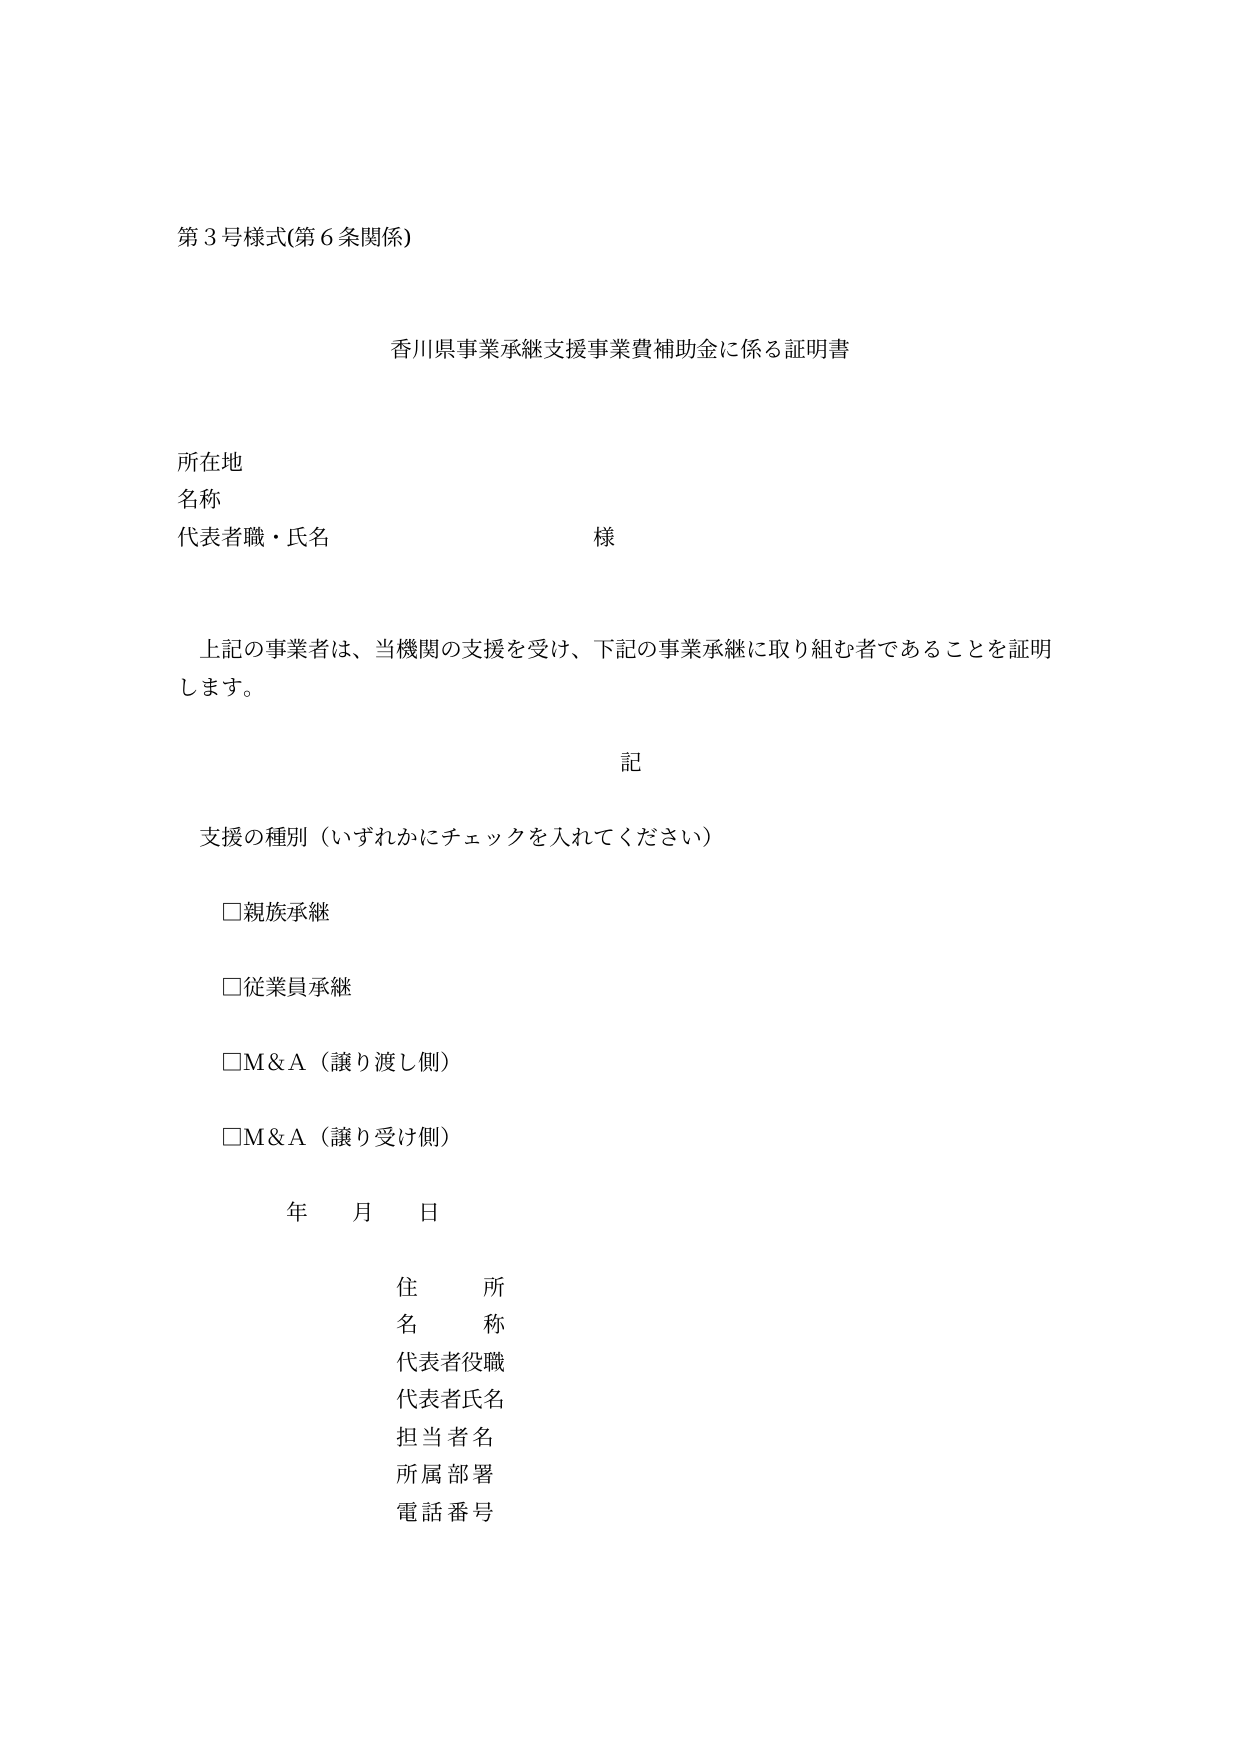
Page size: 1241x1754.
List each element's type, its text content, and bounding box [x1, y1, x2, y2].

text 所属部署 [177, 1454, 1063, 1492]
text 年 月 日 [177, 1192, 1063, 1229]
text 住 所 [177, 1267, 1063, 1304]
text 代表者職・氏名 様 [177, 517, 1019, 554]
text 電話番号 [177, 1492, 1063, 1529]
text 記 [177, 742, 1063, 779]
text 名 称 [177, 1304, 1063, 1342]
text 名称 [177, 479, 1019, 517]
text 所在地 [177, 442, 1019, 479]
text 上記の事業者は、当機関の支援を受け、下記の事業承継に取り組む者であることを証明します。 [177, 629, 1063, 704]
text □親族承継 [177, 892, 1063, 929]
text 第３号様式(第６条関係) [177, 217, 1063, 254]
text 代表者氏名 [177, 1379, 1063, 1417]
text 代表者役職 [177, 1342, 1063, 1379]
text 支援の種別（いずれかにチェックを入れてください） [177, 817, 1063, 854]
text □Ｍ＆Ａ（譲り受け側） [177, 1117, 1063, 1154]
text 香川県事業承継支援事業費補助金に係る証明書 [177, 329, 1063, 367]
text □Ｍ＆Ａ（譲り渡し側） [177, 1042, 1063, 1079]
text 担当者名 [177, 1417, 1063, 1454]
text □従業員承継 [177, 967, 1063, 1004]
